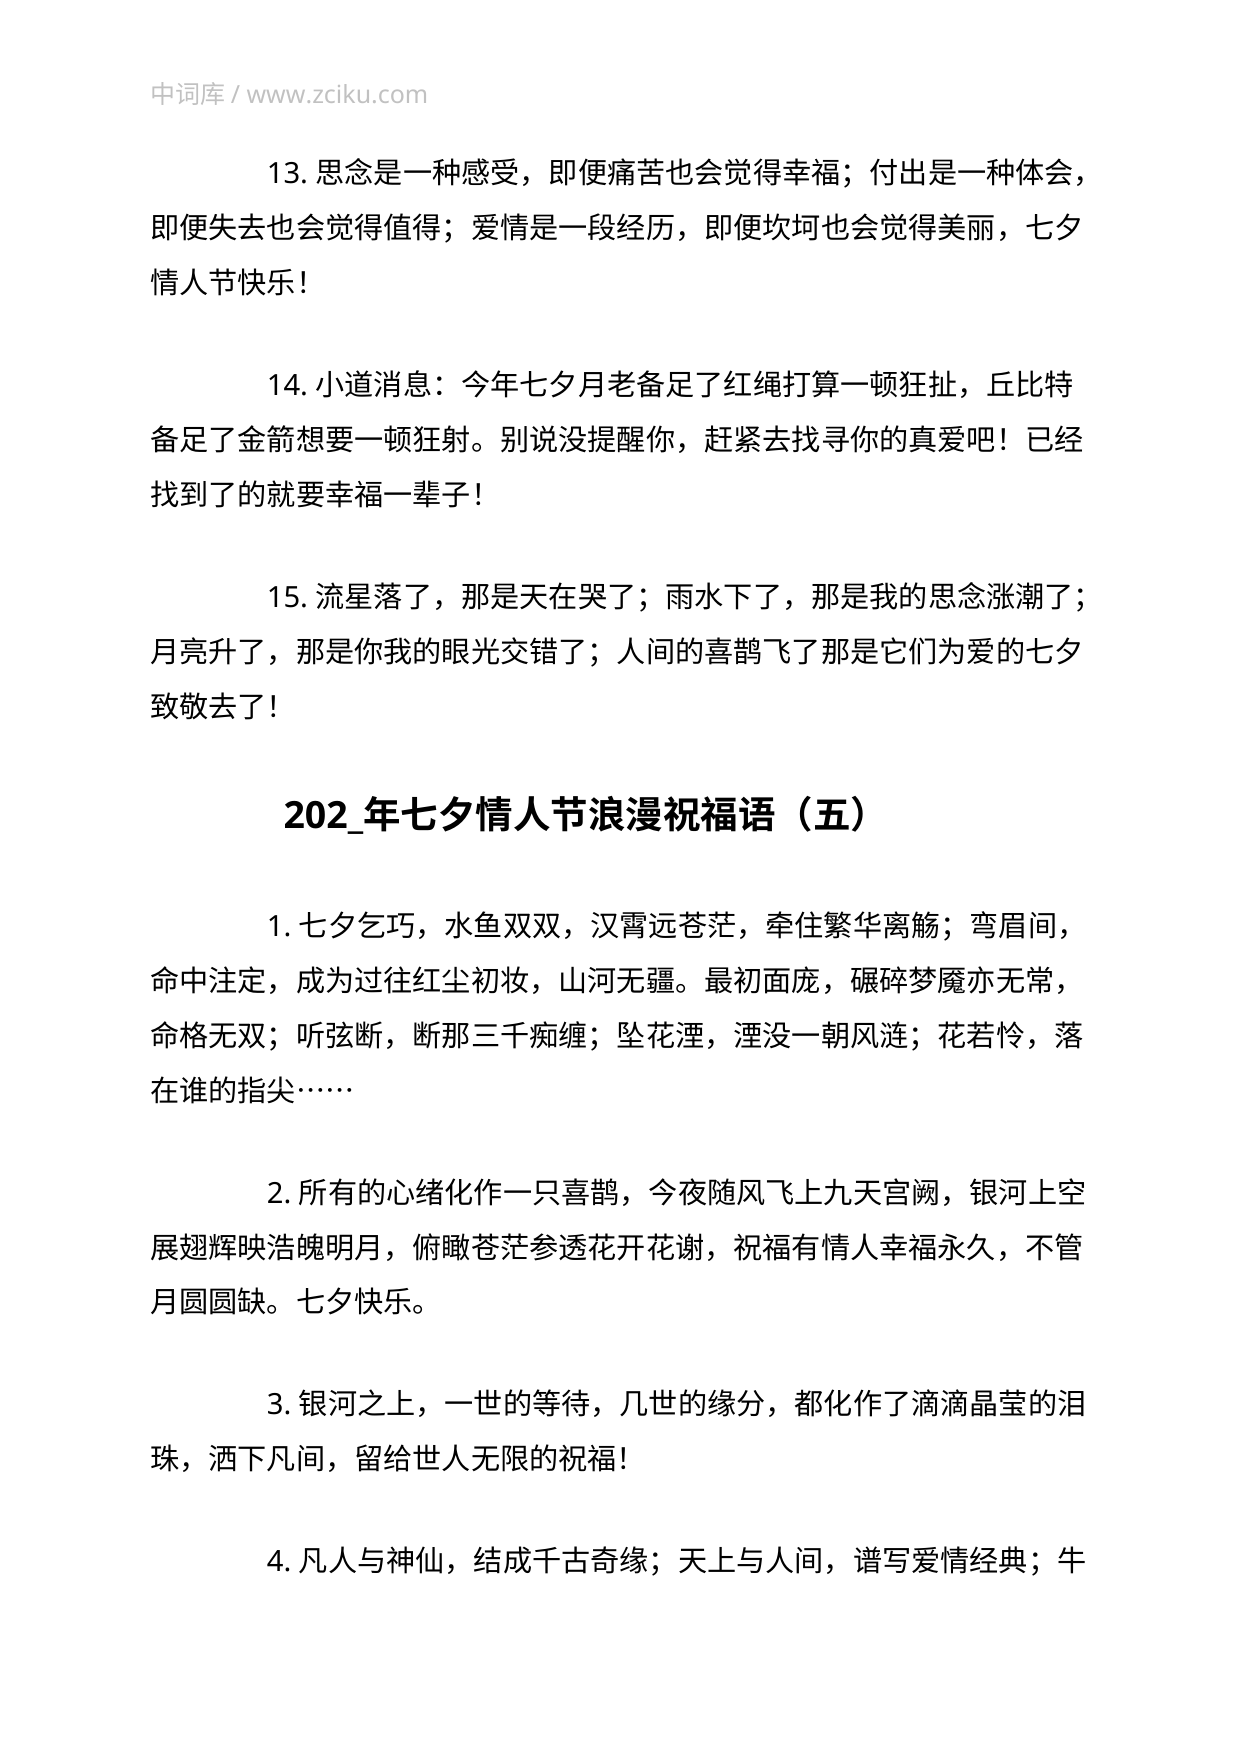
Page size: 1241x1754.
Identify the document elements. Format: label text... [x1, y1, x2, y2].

text 3. 银河之上，一世的等待，几世的缘分，都化作了滴滴晶莹的泪珠，洒下凡间，留给世人无限的祝福！ [150, 1381, 1090, 1478]
text 13. 思念是一种感受，即便痛苦也会觉得幸福；付出是一种体会，即便失去也会觉得值得；爱情是一段经历，即便坎坷也会觉得美丽，七夕情人节快乐！ [150, 150, 1090, 302]
text 15. 流星落了，那是天在哭了；雨水下了，那是我的思念涨潮了；月亮升了，那是你我的眼光交错了；人间的喜鹊飞了那是它们为爱的七夕致敬去了！ [150, 573, 1090, 726]
text 14. 小道消息：今年七夕月老备足了红绳打算一顿狂扯，丘比特备足了金箭想要一顿狂射。别说没提醒你，赶紧去找寻你的真爱吧！已经找到了的就要幸福一辈子！ [150, 362, 1090, 514]
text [150, 1538, 1090, 1580]
text 2. 所有的心绪化作一只喜鹊，今夜随风飞上九天宫阙，银河上空展翅辉映浩魄明月，俯瞰苍茫参透花开花谢，祝福有情人幸福永久，不管月圆圆缺。七夕快乐。 [150, 1169, 1090, 1321]
text 1. 七夕乞巧，水鱼双双，汉霄远苍茫，牵住繁华离觞；弯眉间，命中注定，成为过往红尘初妆，山河无疆。最初面庞，碾碎梦魇亦无常，命格无双；听弦断，断那三千痴缠；坠花湮，湮没一朝风涟；花若怜，落在谁的指尖…… [150, 903, 1090, 1110]
text 202_年七夕情人节浪漫祝福语（五） [150, 785, 1090, 839]
